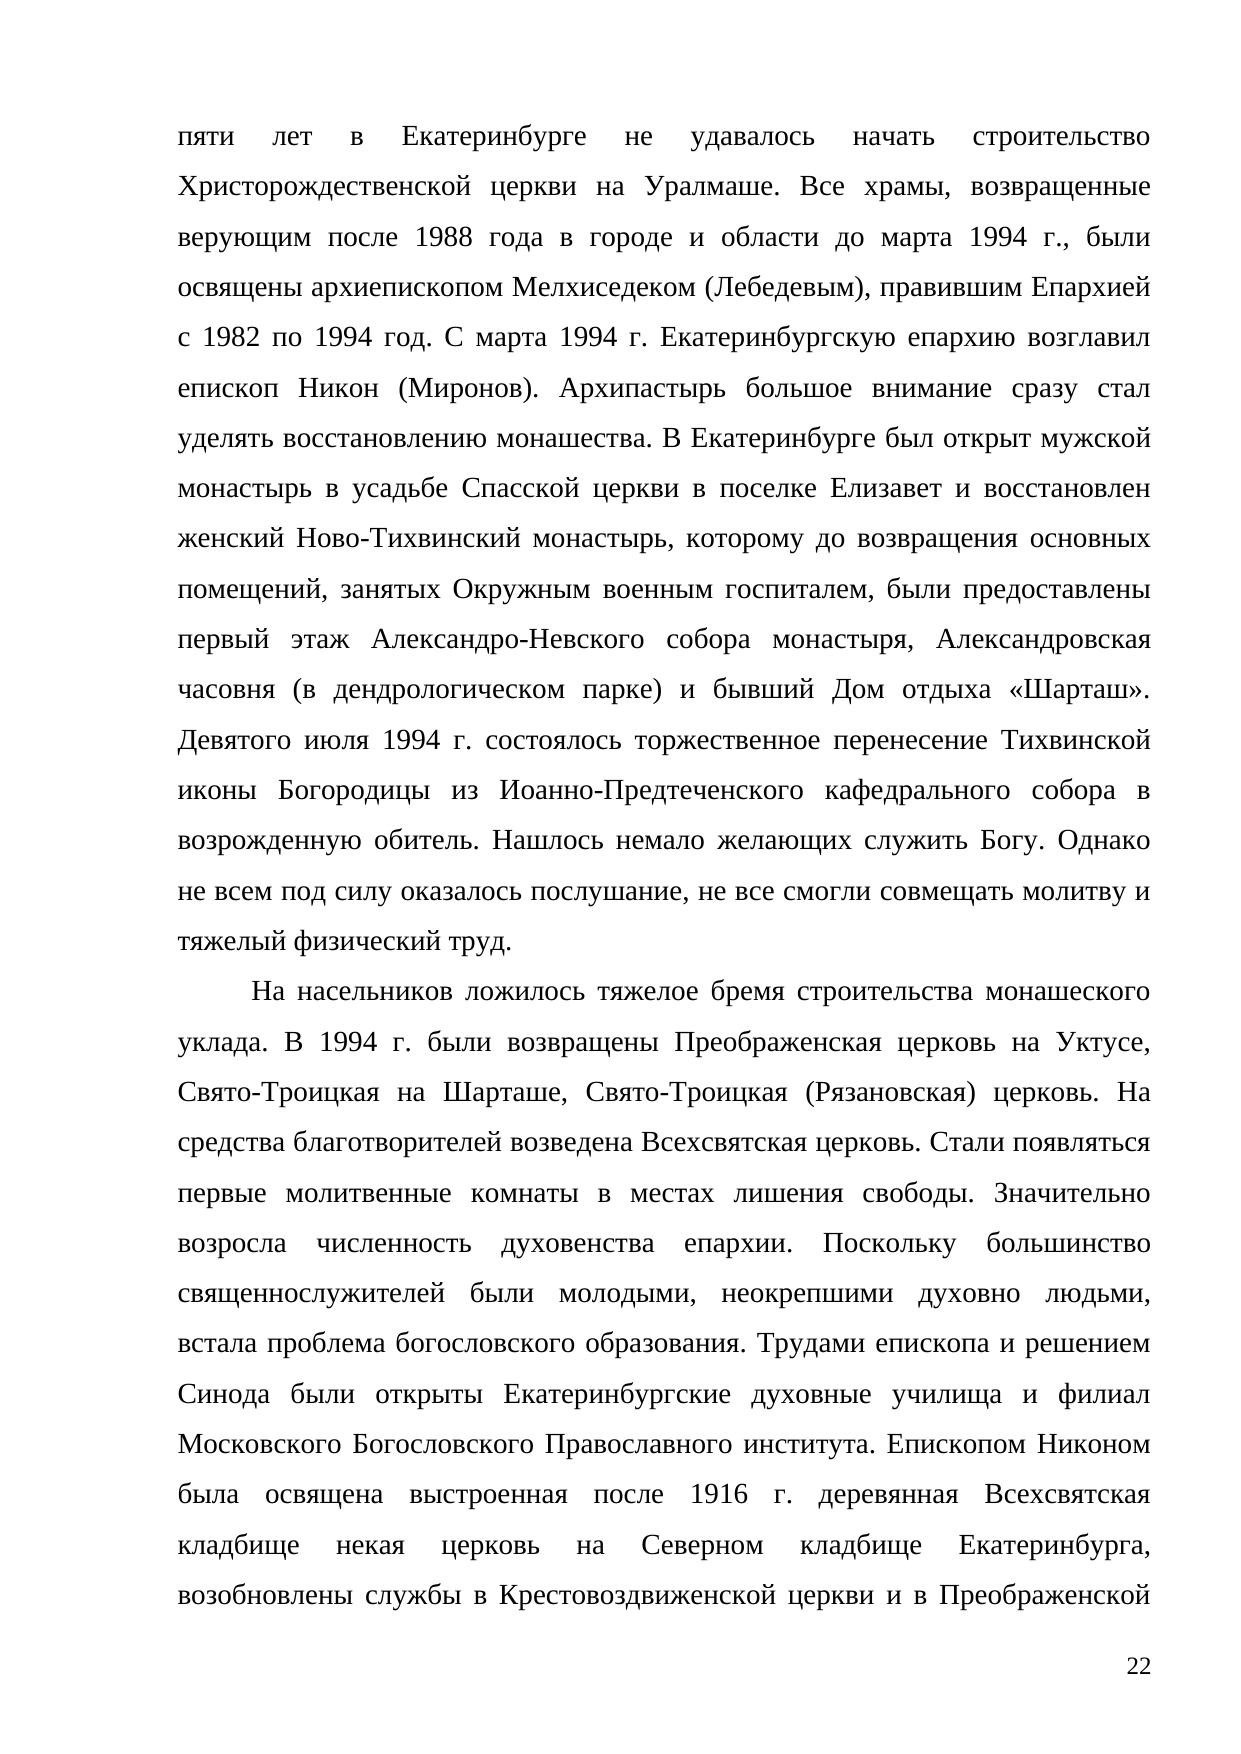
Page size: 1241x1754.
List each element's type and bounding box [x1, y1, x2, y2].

text [177, 118, 1152, 957]
text [177, 973, 1152, 1611]
